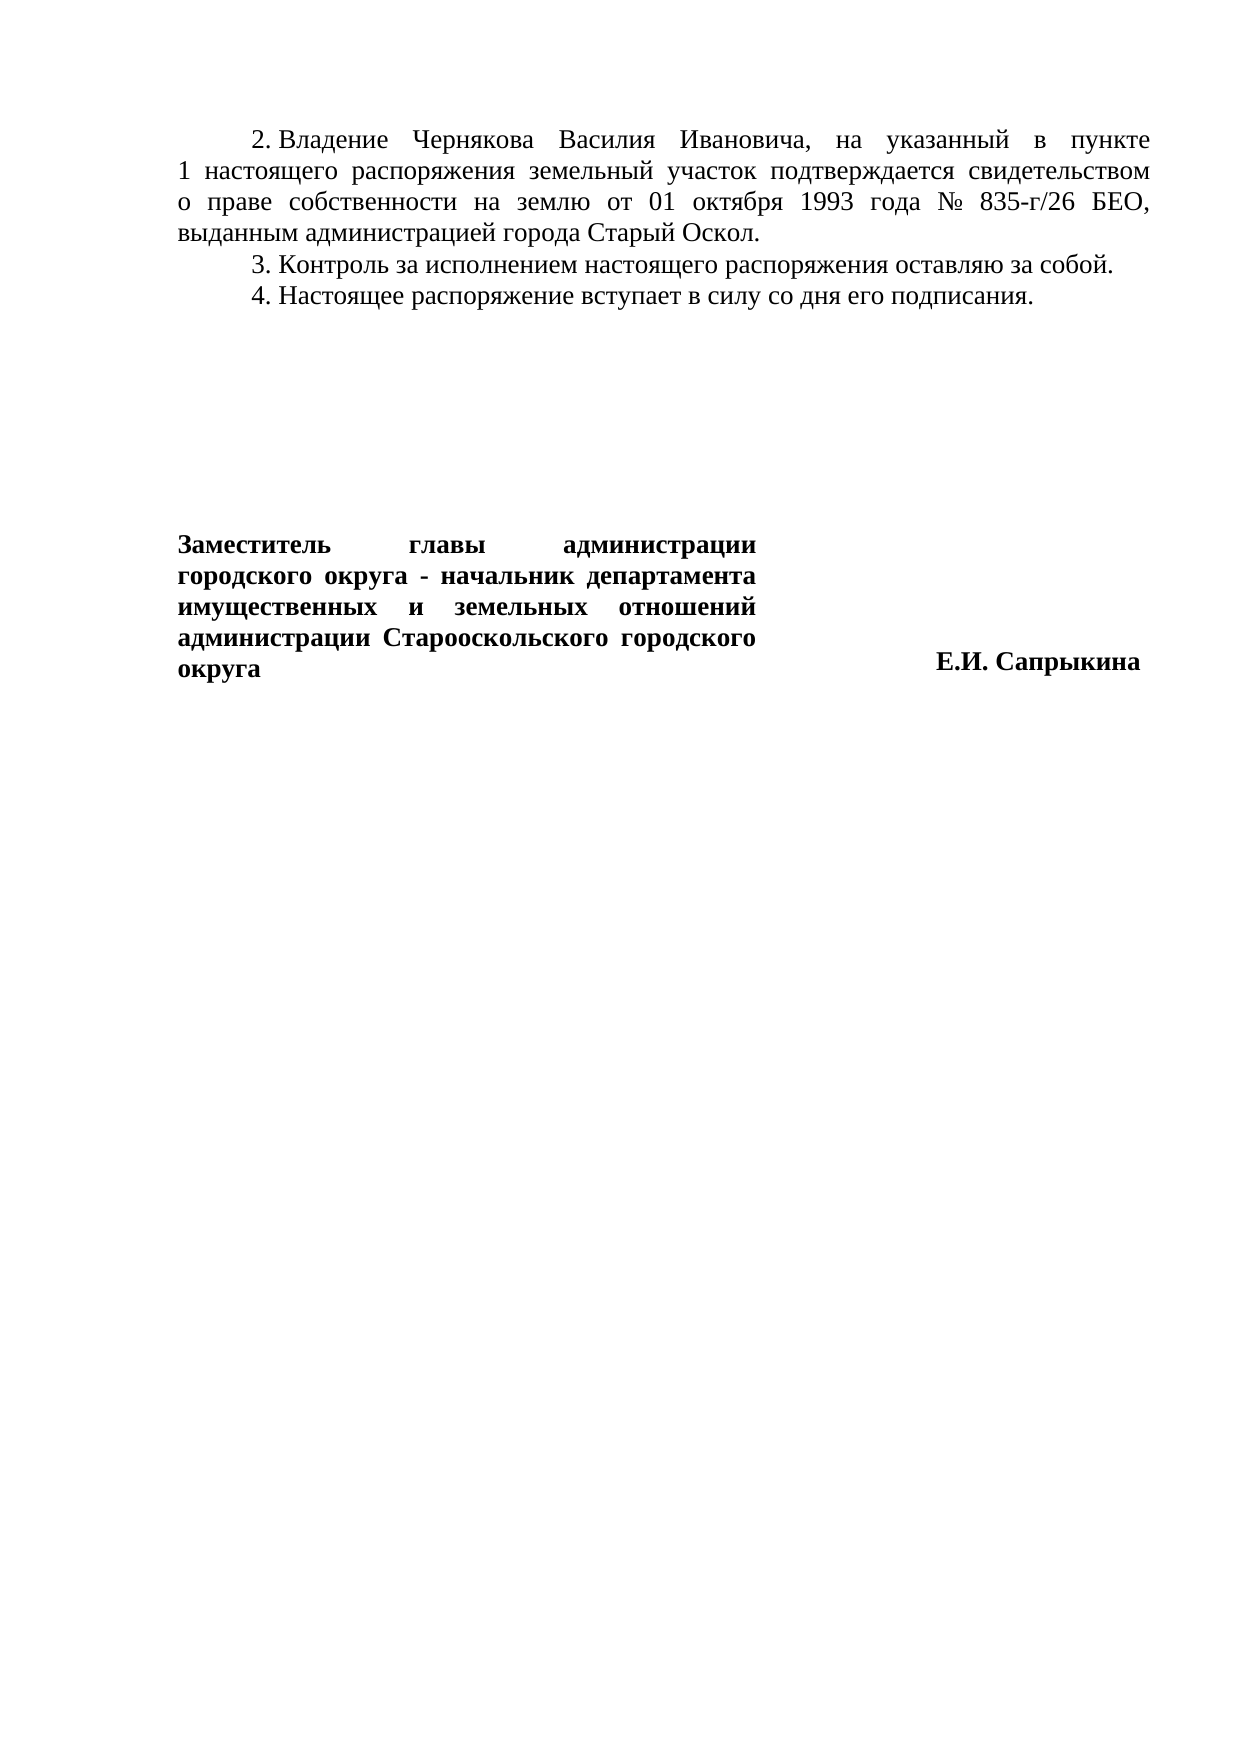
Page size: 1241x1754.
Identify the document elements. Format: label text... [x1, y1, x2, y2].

text 2. Владение Чернякова Василия Ивановича, на указанный в пункте 1 настоящего распоряжения земельный участок подтверждается свидетельством о праве собственности на землю от 01 октября 1993 года № 835-г/26 БЕО, выданным администрацией города Старый Оскол. [177, 123, 1152, 248]
text 4. Настоящее распоряжение вступает в силу со дня его подписания. [177, 279, 1152, 310]
table_header Заместитель главы администрации городского округа - начальник департамента имущественных и земельных отношений администрации Старооскольского городского округа [166, 528, 768, 684]
text 3. Контроль за исполнением настоящего распоряжения оставляю за собой. [177, 248, 1152, 279]
table_header Е.И. Сапрыкина [768, 528, 1152, 684]
